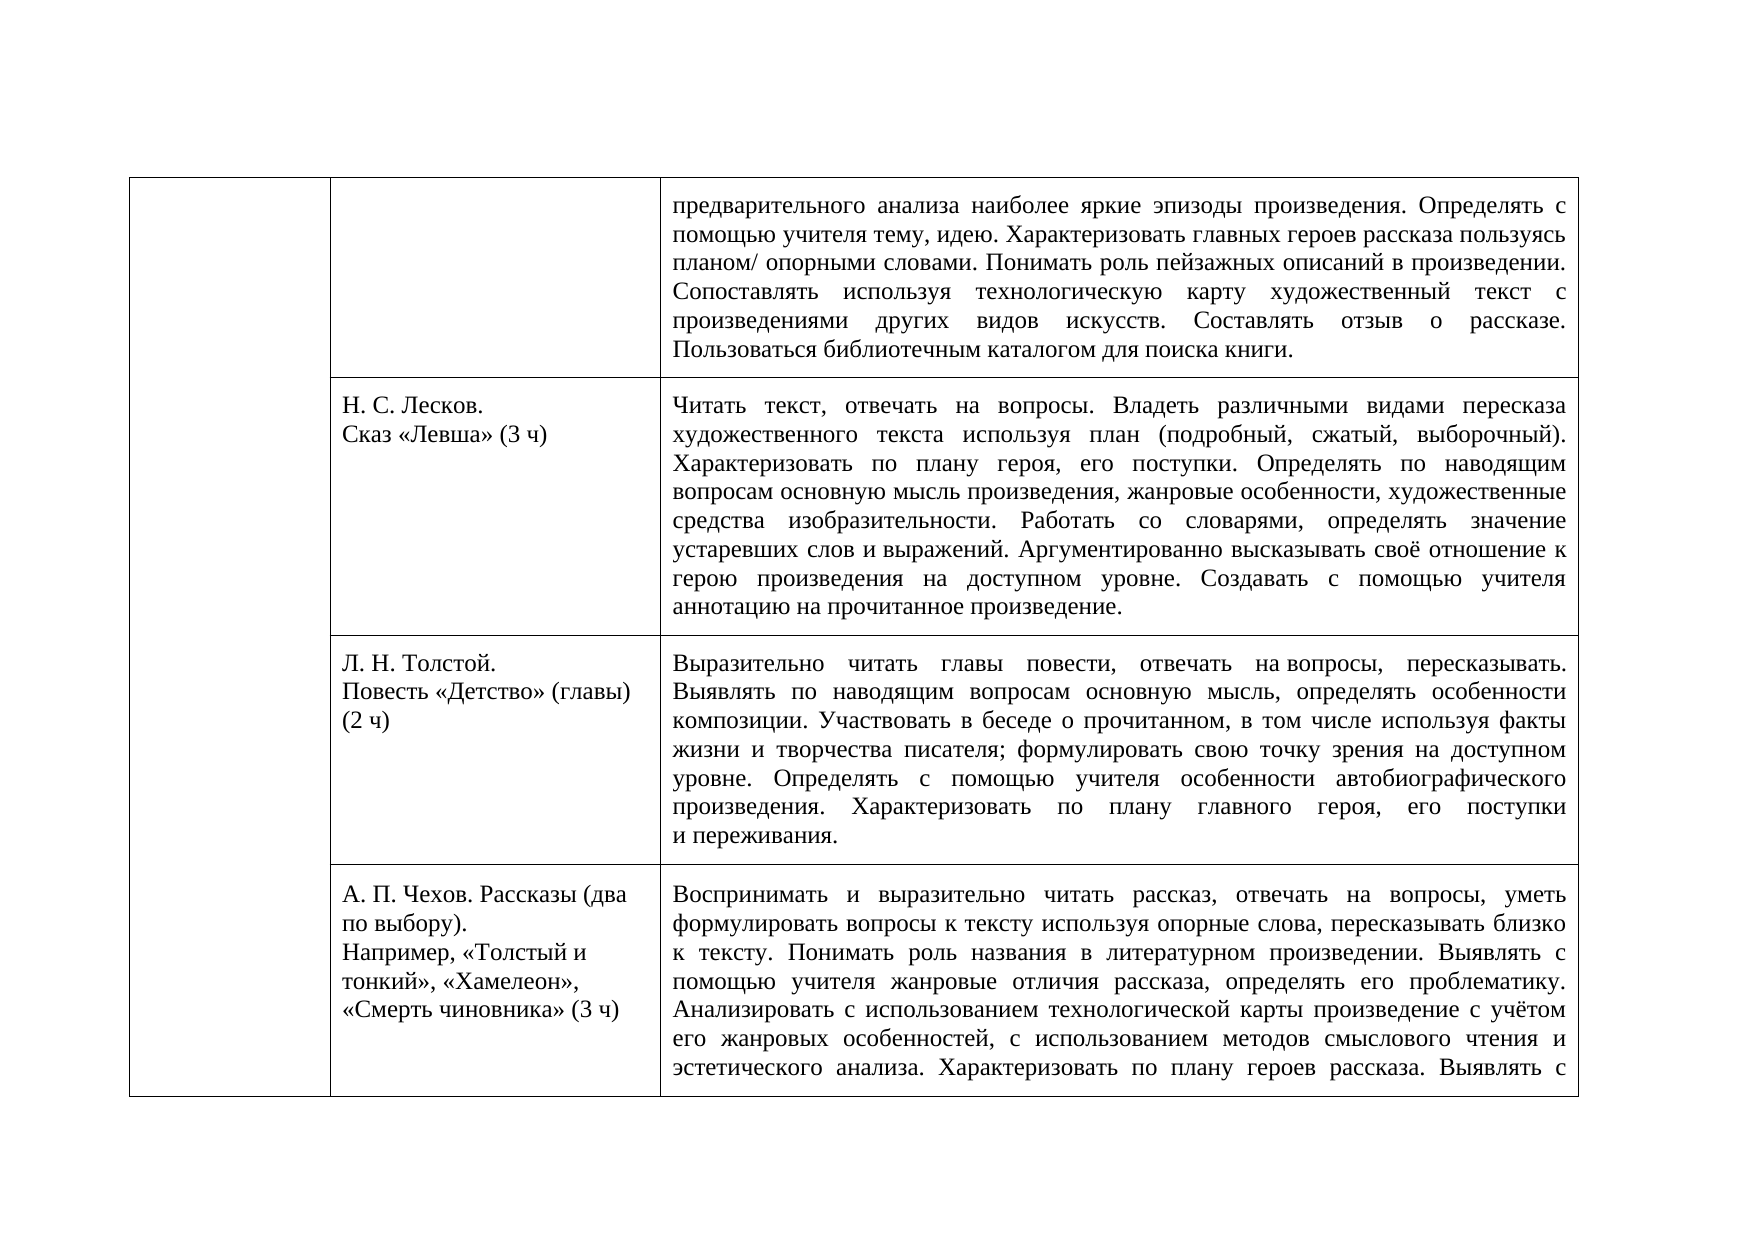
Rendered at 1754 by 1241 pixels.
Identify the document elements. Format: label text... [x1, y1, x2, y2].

table_cell Читать текст, отвечать на вопросы. Владеть различными видами пересказа художественного текста используя план (подробный, сжатый, выборочный). Характеризовать по плану героя, его поступки. Определять по наводящим вопросам основную мысль произведения, жанровые особенности, художественные средства изобразительности. Работать со словарями, определять значение устаревших слов и выражений. Аргументированно высказывать своё отношение к герою произведения на доступном уровне. Создавать с помощью учителя аннотацию на прочитанное произведение. [661, 378, 1578, 635]
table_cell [661, 178, 1578, 377]
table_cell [331, 178, 660, 377]
table_cell Н. С. Лесков. Сказ «Левша» (3 ч) [331, 378, 660, 635]
table_cell Выразительно читать главы повести, отвечать на вопросы, пересказывать. Выявлять по наводящим вопросам основную мысль, определять особенности композиции. Участвовать в беседе о прочитанном, в том числе используя факты жизни и творчества писателя; формулировать свою точку зрения на доступном уровне. Определять с помощью учителя особенности автобиографического произведения. Характеризовать по плану главного героя, его поступки и переживания. [661, 636, 1578, 864]
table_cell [331, 865, 660, 1096]
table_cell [661, 865, 1578, 1096]
table_cell Л. Н. Толстой. Повесть «Детство» (главы) (2 ч) [331, 636, 660, 864]
